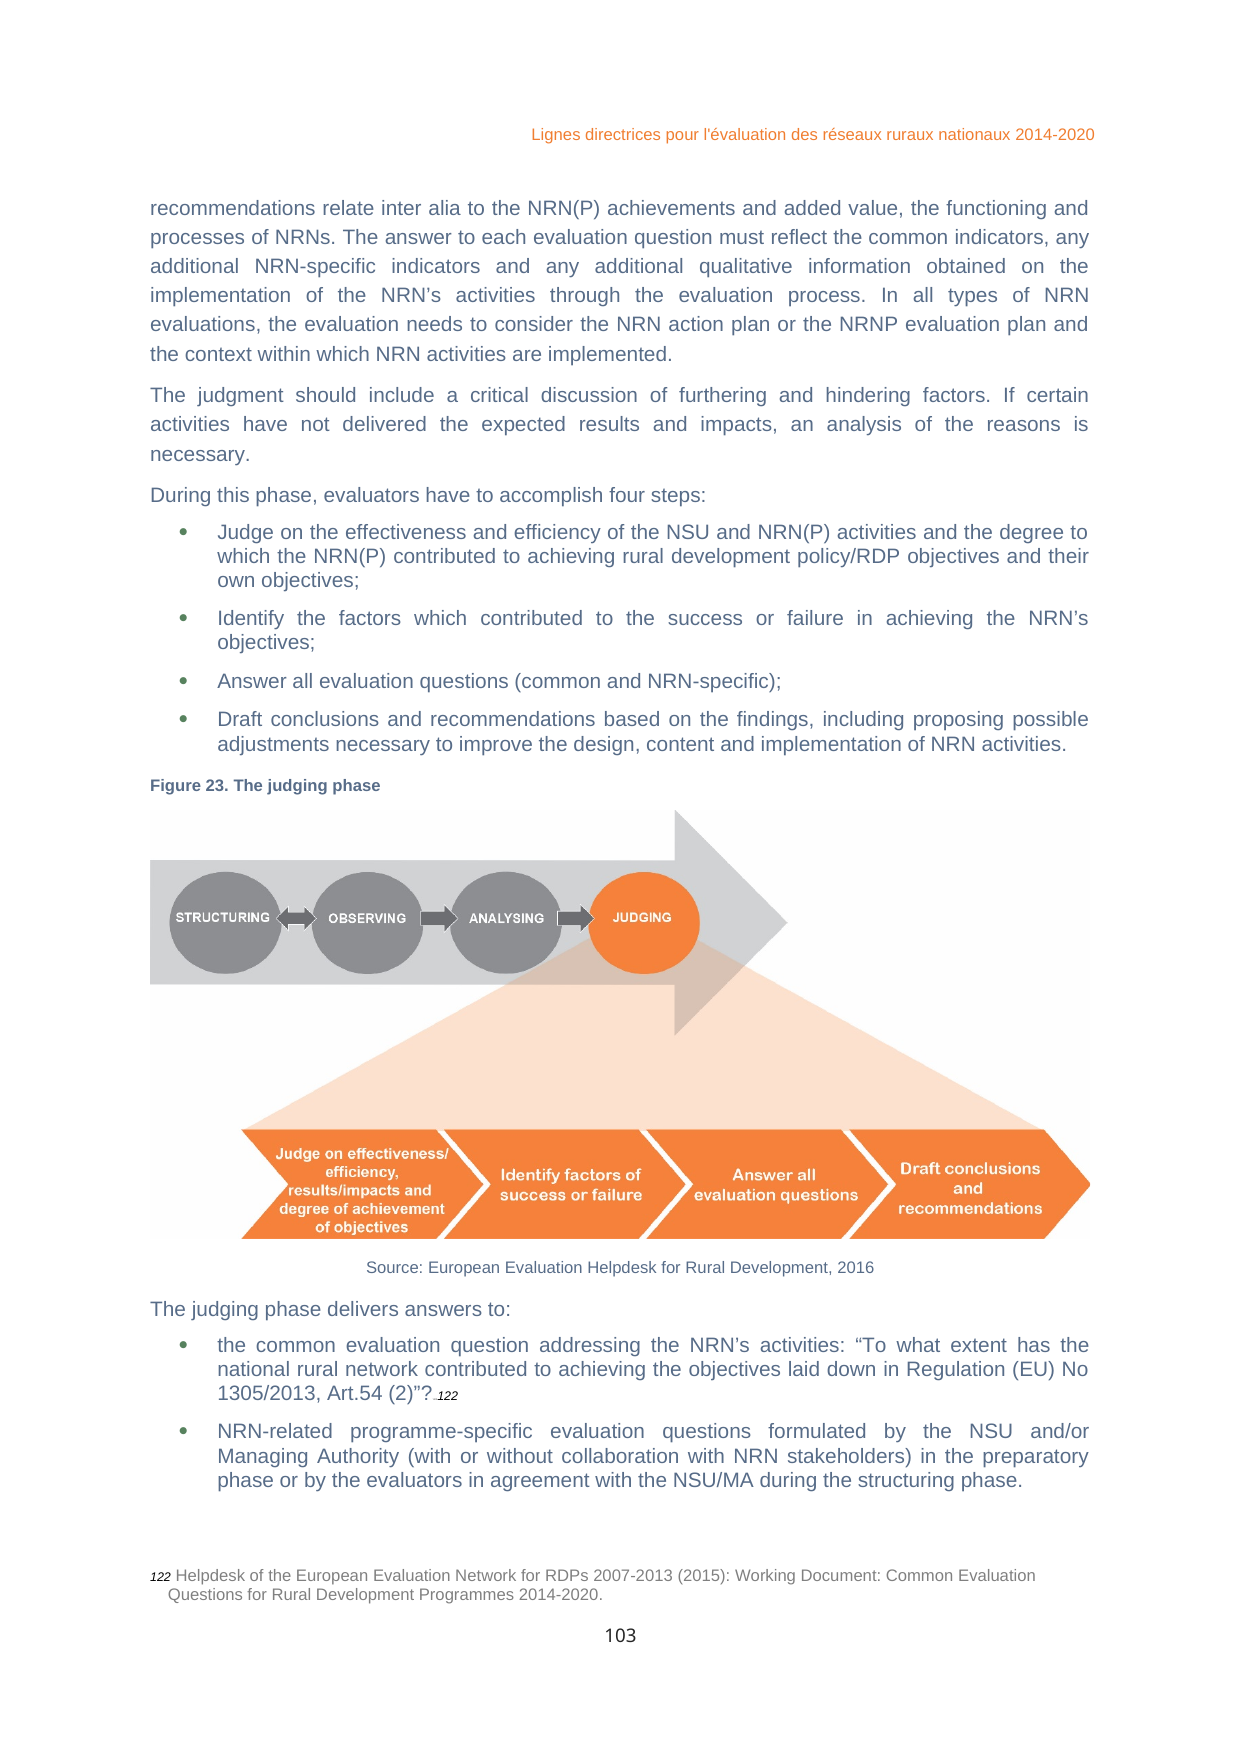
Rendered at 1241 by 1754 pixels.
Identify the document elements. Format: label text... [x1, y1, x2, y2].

picture [150, 810, 1091, 1239]
list Identify the factors which contributed to the success or failure in achieving the NRN’s objectives; [179, 606, 1090, 654]
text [150, 190, 1090, 365]
list Judge on the effectiveness and efficiency of the NSU and NRN(P) activities and the degree to which the NRN(P) contributed to achieving rural development policy/RDP objectives and their own objectives; [179, 519, 1090, 591]
subtitle The judging phase [150, 776, 1090, 795]
list the common evaluation question addressing the NRN’s activities: “To what extent has the national rural network contributed to achieving the objectives laid down in Regulation (EU) No 1305/2013, Art.54 (2)”?121F [179, 1333, 1090, 1405]
text During this phase, evaluators have to accomplish four steps: [150, 478, 1090, 507]
text The judgment should include a critical discussion of furthering and hindering factors. If certain activities have not delivered the expected results and impacts, an analysis of the reasons is necessary. [150, 378, 1090, 465]
text Source: European Evaluation Helpdesk for Rural Development, 2016 [150, 1257, 1090, 1277]
list Answer all evaluation questions (common and NRN-specific); [179, 669, 1090, 693]
text The judging phase delivers answers to: [150, 1291, 1090, 1320]
list NRN-related programme-specific evaluation questions formulated by the NSU and/or Managing Authority (with or without collaboration with NRN stakeholders) in the preparatory phase or by the evaluators in agreement with the NSU/MA during the structuring phase. [179, 1419, 1090, 1491]
list Draft conclusions and recommendations based on the findings, including proposing possible adjustments necessary to improve the design, content and implementation of NRN activities. [179, 707, 1090, 755]
